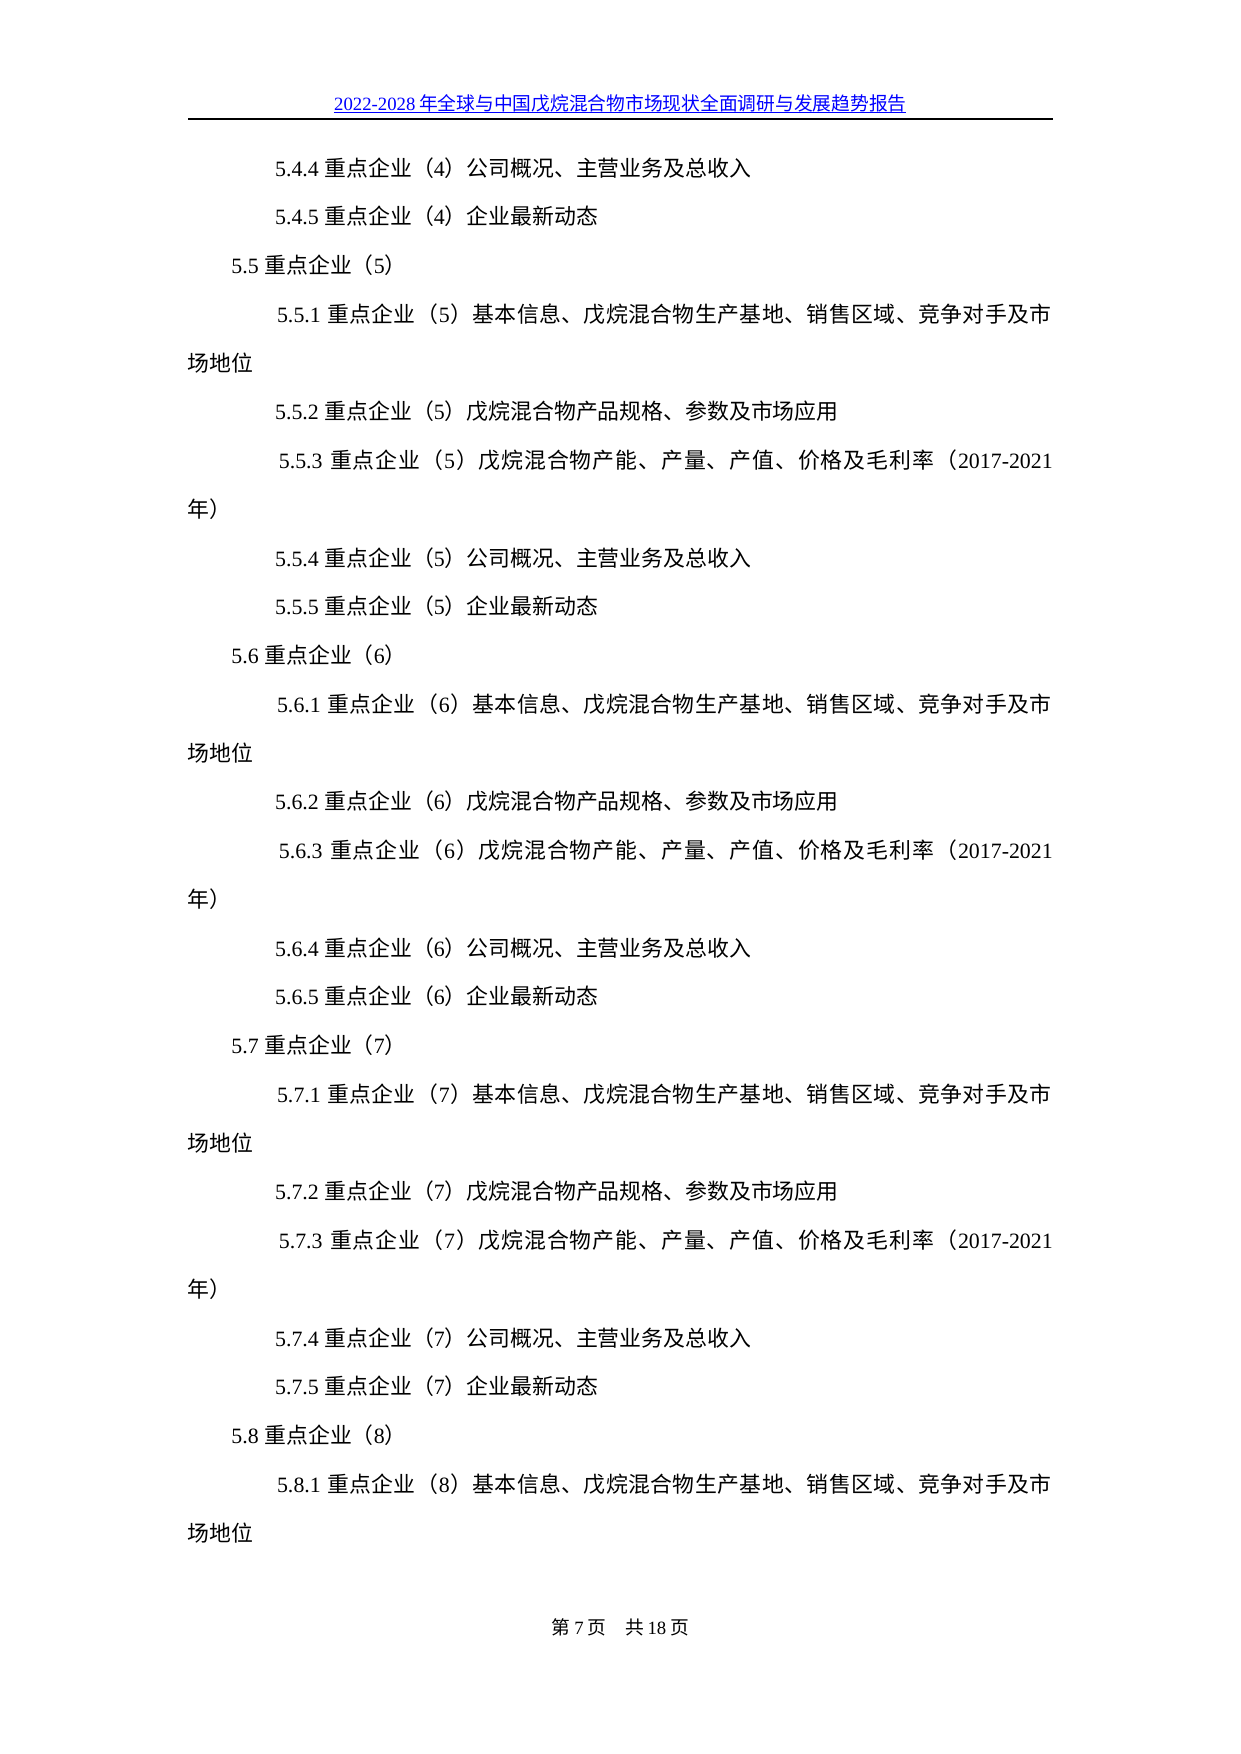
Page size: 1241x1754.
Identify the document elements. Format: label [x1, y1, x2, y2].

text [187, 150, 1053, 1548]
